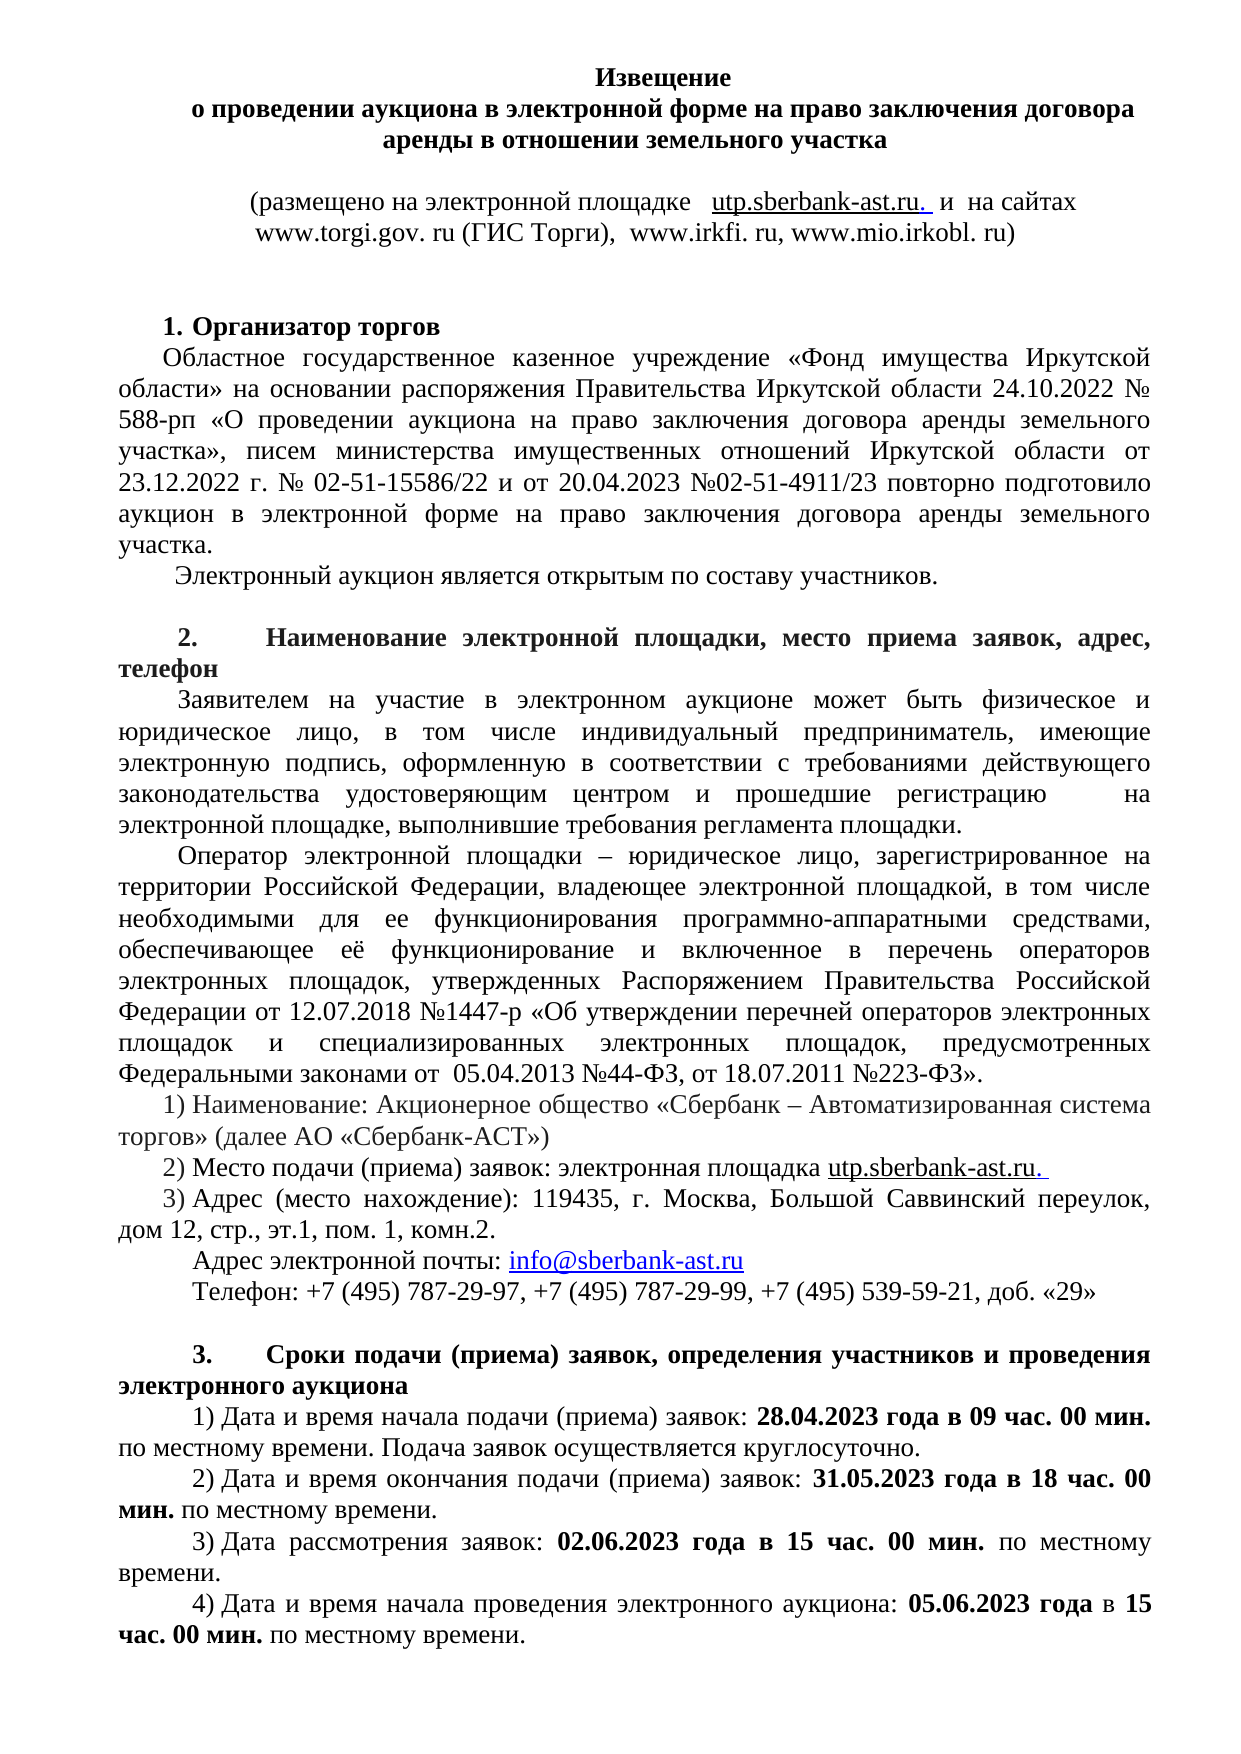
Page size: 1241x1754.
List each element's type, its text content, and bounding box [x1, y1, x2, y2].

text Оператор электронной площадки – юридическое лицо, зарегистрированное на территории Российской Федерации, владеющее электронной площадкой, в том числе необходимыми для ее функционирования программно-аппаратными средствами, обеспечивающее её функционирование и включенное в перечень операторов электронных площадок, утвержденных Распоряжением Правительства Российской Федерации от 12.07.2018 №1447-р «Об утверждении перечней операторов электронных площадок и специализированных электронных площадок, предусмотренных Федеральными законами от 05.04.2013 №44-ФЗ, от 18.07.2011 №223-ФЗ». [118, 839, 1152, 1088]
text Телефон: +7 (495) 787-29-97, +7 (495) 787-29-99, +7 (495) 539-59-21, доб. «29» [118, 1275, 1152, 1307]
text о проведении аукциона в электронной форме на право заключения договора аренды в отношении земельного участка [118, 92, 1152, 154]
text Заявителем на участие в электронном аукционе может быть физическое и юридическое лицо, в том числе индивидуальный предприниматель, имеющие электронную подпись, оформленную в соответствии с требованиями действующего законодательства удостоверяющим центром и прошедшие регистрацию на электронной площадке, выполнившие требования регламента площадки. [118, 684, 1152, 839]
list Сроки подачи (приема) заявок, определения участников и проведения электронного аукциона [118, 1338, 1152, 1400]
text 2) Дата и время окончания подачи (приема) заявок: 31.05.2023 года в 18 час. 00 мин. по местному времени. [118, 1462, 1152, 1524]
text (размещено на электронной площадке utp.sberbank-ast.ru. и на сайтах www.torgi.gov. ru (ГИС Торги), www.irkfi. ru, www.mio.irkobl. ru) [118, 185, 1152, 248]
list Организатор торгов [118, 310, 1152, 341]
text 3) Дата рассмотрения заявок: 02.06.2023 года в 15 час. 00 мин. по местному времени. [118, 1524, 1152, 1587]
list Наименование электронной площадки, место приема заявок, адрес, телефон [118, 621, 1152, 684]
text Извещение [118, 61, 1152, 92]
list Областное государственное казенное учреждение «Фонд имущества Иркутской области» на основании распоряжения Правительства Иркутской области 24.10.2022 № 588-рп «О проведении аукциона на право заключения договора аренды земельного участка», писем министерства имущественных отношений Иркутской области от 23.12.2022 г. № 02-51-15586/22 и от 20.04.2023 №02-51-4911/23 повторно подготовило аукцион в электронной форме на право заключения договора аренды земельного участка. [118, 341, 1152, 559]
list Наименование: Акционерное общество «Сбербанк – Автоматизированная система торгов» (далее АО «Сбербанк-АСТ») [118, 1088, 1152, 1151]
title Электронный аукцион является открытым по составу участников. [118, 559, 1152, 590]
list Место подачи (приема) заявок: электронная площадка utp.sberbank-ast.ru. [118, 1151, 1152, 1182]
text 1) Дата и время начала подачи (приема) заявок: 28.04.2023 года в 09 час. 00 мин. по местному времени. Подача заявок осуществляется круглосуточно. [118, 1400, 1152, 1462]
text 4) Дата и время начала проведения электронного аукциона: 05.06.2023 года в 15 час. 00 мин. по местному времени. [118, 1587, 1152, 1649]
list Адрес (место нахождение): 119435, г. Москва, Большой Саввинский переулок, дом 12, стр., эт.1, пом. 1, комн.2. [118, 1182, 1152, 1244]
list Адрес электронной почты: info@sberbank-ast.ru [118, 1244, 1152, 1275]
